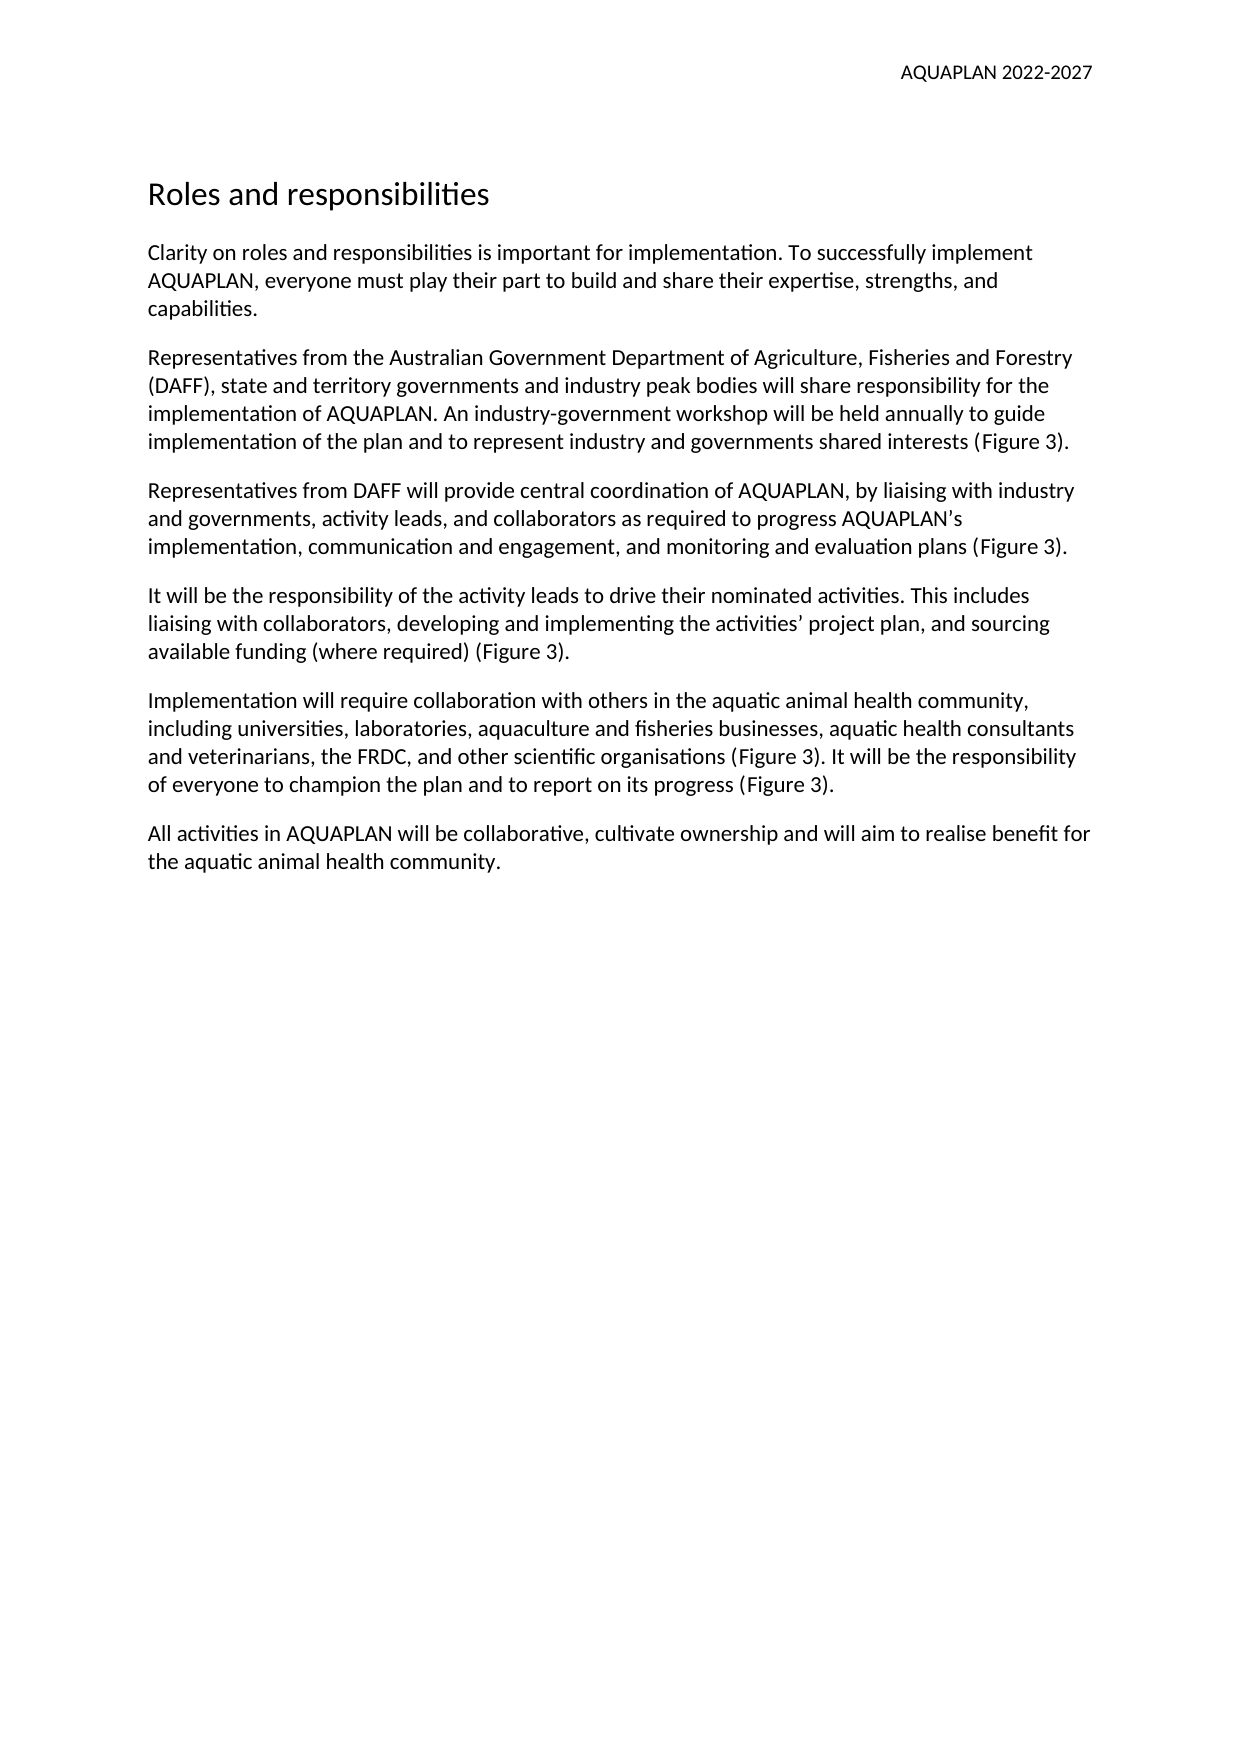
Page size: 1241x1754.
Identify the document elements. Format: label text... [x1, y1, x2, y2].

text It will be the responsibility of the activity leads to drive their nominated activities. This includes liaising with collaborators, developing and implementing the activities’ project plan, and sourcing available funding (where required) (Figure 3). [148, 581, 1092, 665]
text Clarity on roles and responsibilities is important for implementation. To successfully implement AQUAPLAN, everyone must play their part to build and share their expertise, strengths, and capabilities. [148, 238, 1092, 322]
subtitle Roles and responsibilities [148, 173, 1092, 213]
text Representatives from the Australian Government Department of Agriculture, Fisheries and Forestry (DAFF), state and territory governments and industry peak bodies will share responsibility for the implementation of AQUAPLAN. An industry-government workshop will be held annually to guide implementation of the plan and to represent industry and governments shared interests (Figure 3). [148, 343, 1092, 455]
text All activities in AQUAPLAN will be collaborative, cultivate ownership and will aim to realise benefit for the aquatic animal health community. [148, 819, 1092, 875]
text Implementation will require collaboration with others in the aquatic animal health community, including universities, laboratories, aquaculture and fisheries businesses, aquatic health consultants and veterinarians, the FRDC, and other scientific organisations (Figure 3). It will be the responsibility of everyone to champion the plan and to report on its progress (Figure 3). [148, 686, 1092, 798]
text Representatives from DAFF will provide central coordination of AQUAPLAN, by liaising with industry and governments, activity leads, and collaborators as required to progress AQUAPLAN’s implementation, communication and engagement, and monitoring and evaluation plans (Figure 3). [148, 476, 1092, 560]
